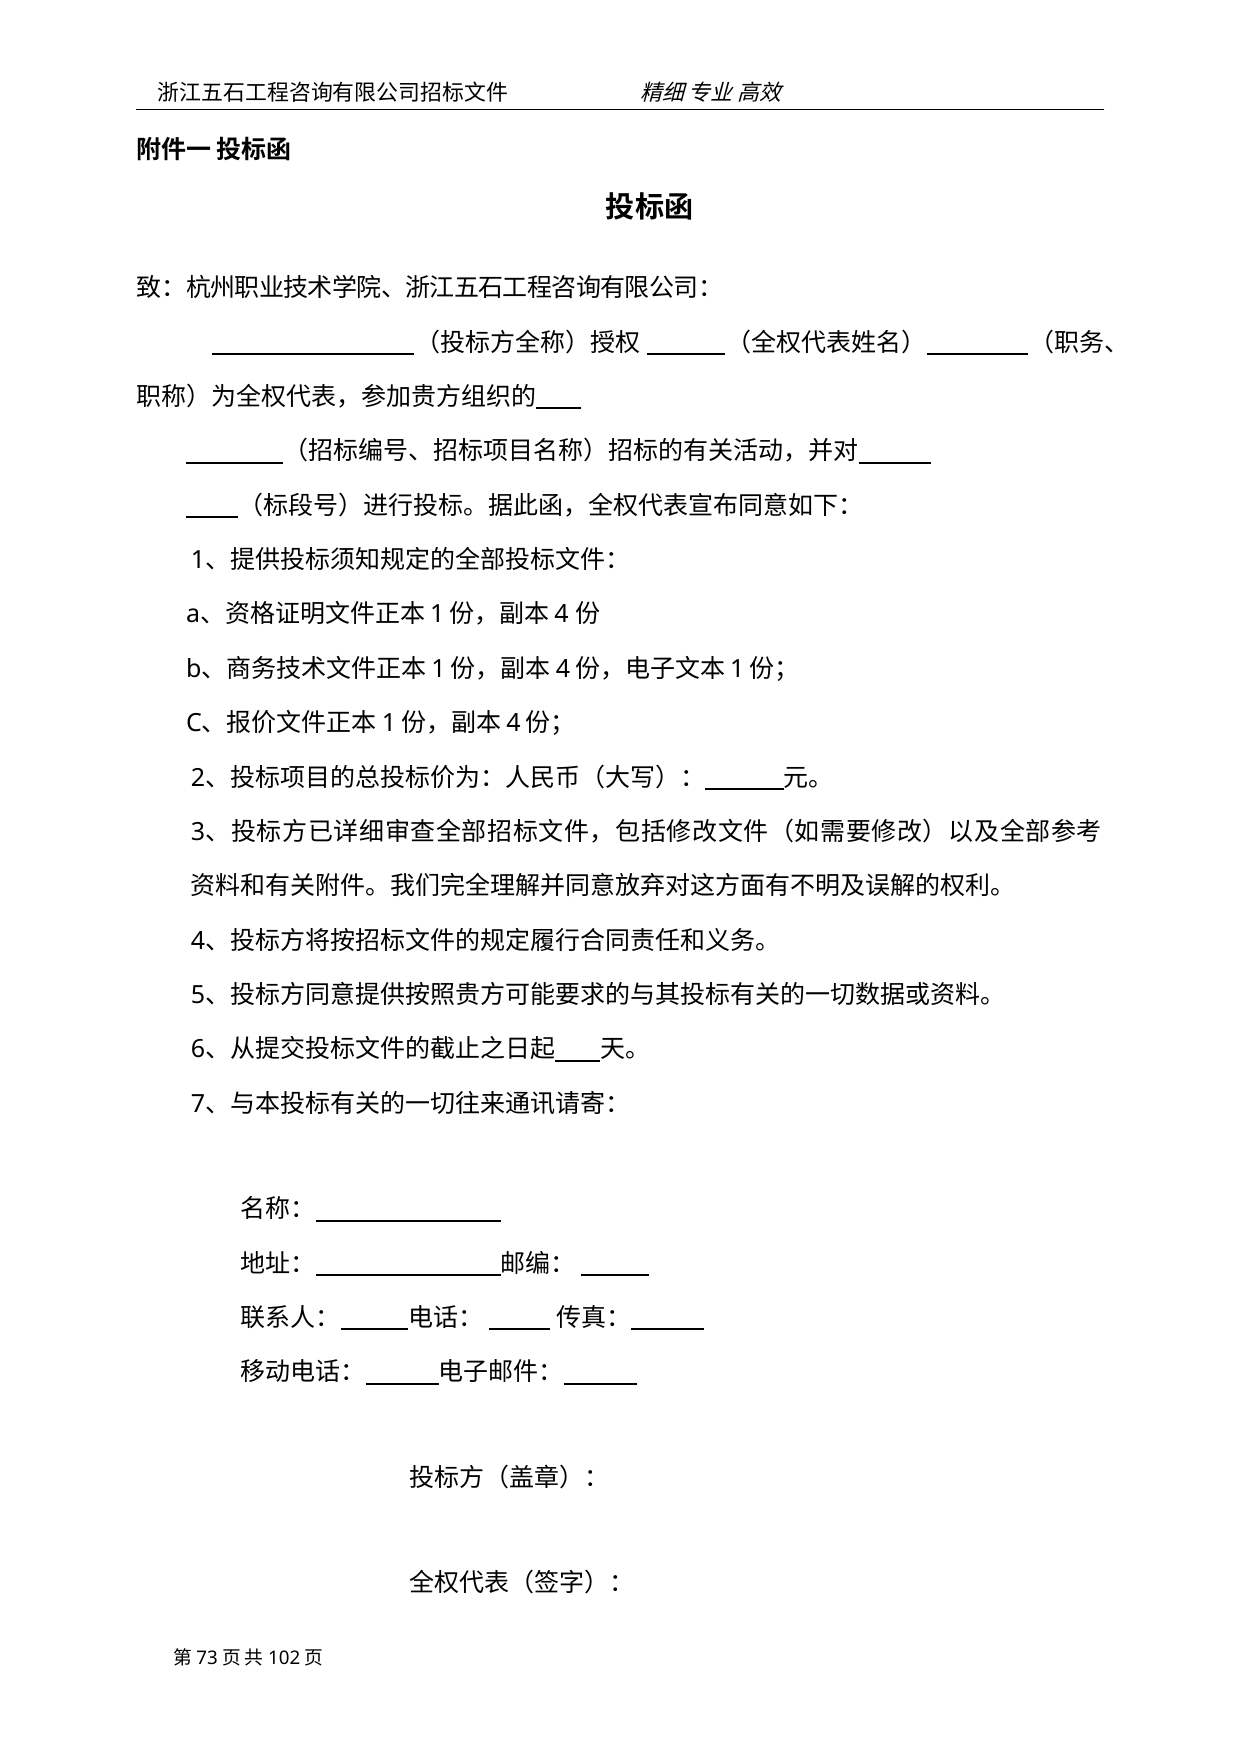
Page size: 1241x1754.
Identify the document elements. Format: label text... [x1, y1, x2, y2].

text 全权代表（签字）： [191, 1563, 1104, 1599]
text 致：杭州职业技术学院、浙江五石工程咨询有限公司： [136, 268, 1104, 304]
list b、商务技术文件正本1份，副本4份，电子文本1份； [136, 648, 1104, 684]
text 名称： [191, 1189, 1104, 1225]
text （招标编号、招标项目名称）招标的有关活动，并对 [136, 431, 1104, 467]
text 联系人： 电话： 传真： [191, 1297, 1104, 1334]
subtitle 附件一 投标函 [136, 130, 1104, 166]
list a、资格证明文件正本1份，副本4 份 [136, 594, 1104, 630]
list 5、投标方同意提供按照贵方可能要求的与其投标有关的一切数据或资料。 [191, 974, 1104, 1011]
text （标段号）进行投标。据此函，全权代表宣布同意如下： [136, 485, 1104, 521]
text 移动电话： 电子邮件： [191, 1352, 1104, 1388]
text 投标方（盖章）： [191, 1457, 1104, 1493]
list 3、投标方已详细审查全部招标文件，包括修改文件（如需要修改）以及全部参考资料和有关附件。我们完全理解并同意放弃对这方面有不明及误解的权利。 [191, 811, 1104, 902]
list 7、与本投标有关的一切往来通讯请寄： [191, 1083, 1104, 1119]
list C、报价文件正本1份，副本4份； [136, 703, 1104, 739]
list 6、从提交投标文件的截止之日起 天。 [191, 1029, 1104, 1065]
list 4、投标方将按招标文件的规定履行合同责任和义务。 [191, 920, 1104, 956]
text （投标方全称）授权 （全权代表姓名） （职务、职称）为全权代表，参加贵方组织的 [136, 322, 1104, 413]
text 地址： 邮编： [191, 1243, 1104, 1279]
text 投标函 [136, 184, 1104, 226]
list 2、投标项目的总投标价为：人民币（大写）： 元。 [191, 757, 1104, 793]
list 1、提供投标须知规定的全部投标文件： [191, 539, 1104, 576]
